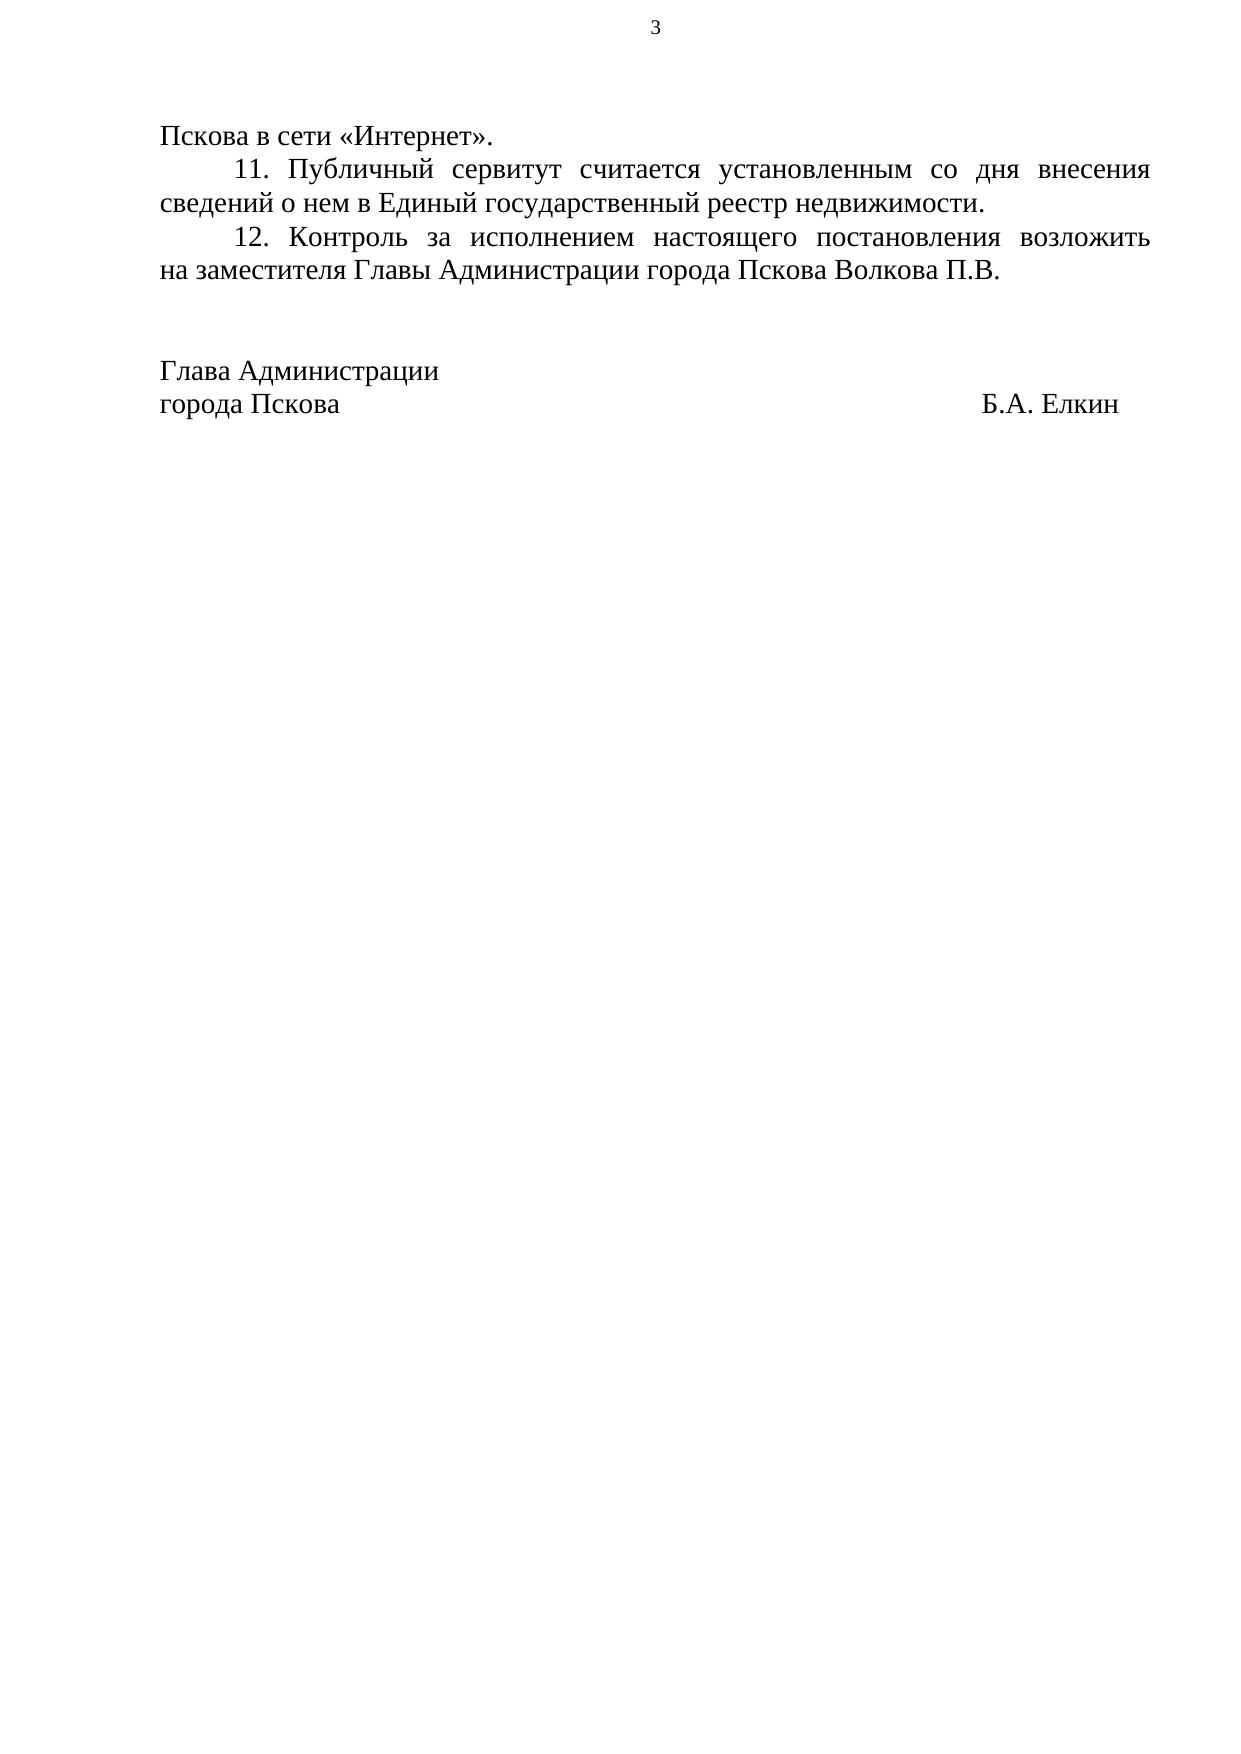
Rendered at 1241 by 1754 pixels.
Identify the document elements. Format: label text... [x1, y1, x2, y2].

text Глава Администрации [159, 353, 1137, 386]
text 12. Контроль за исполнением настоящего постановления возложить на заместителя Главы Администрации города Пскова Волкова П.В. [159, 219, 1152, 286]
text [159, 118, 1152, 152]
text 11. Публичный сервитут считается установленным со дня внесения сведений о нем в Единый государственный реестр недвижимости. [159, 152, 1152, 219]
text города Пскова Б.А. Елкин [159, 386, 1137, 420]
